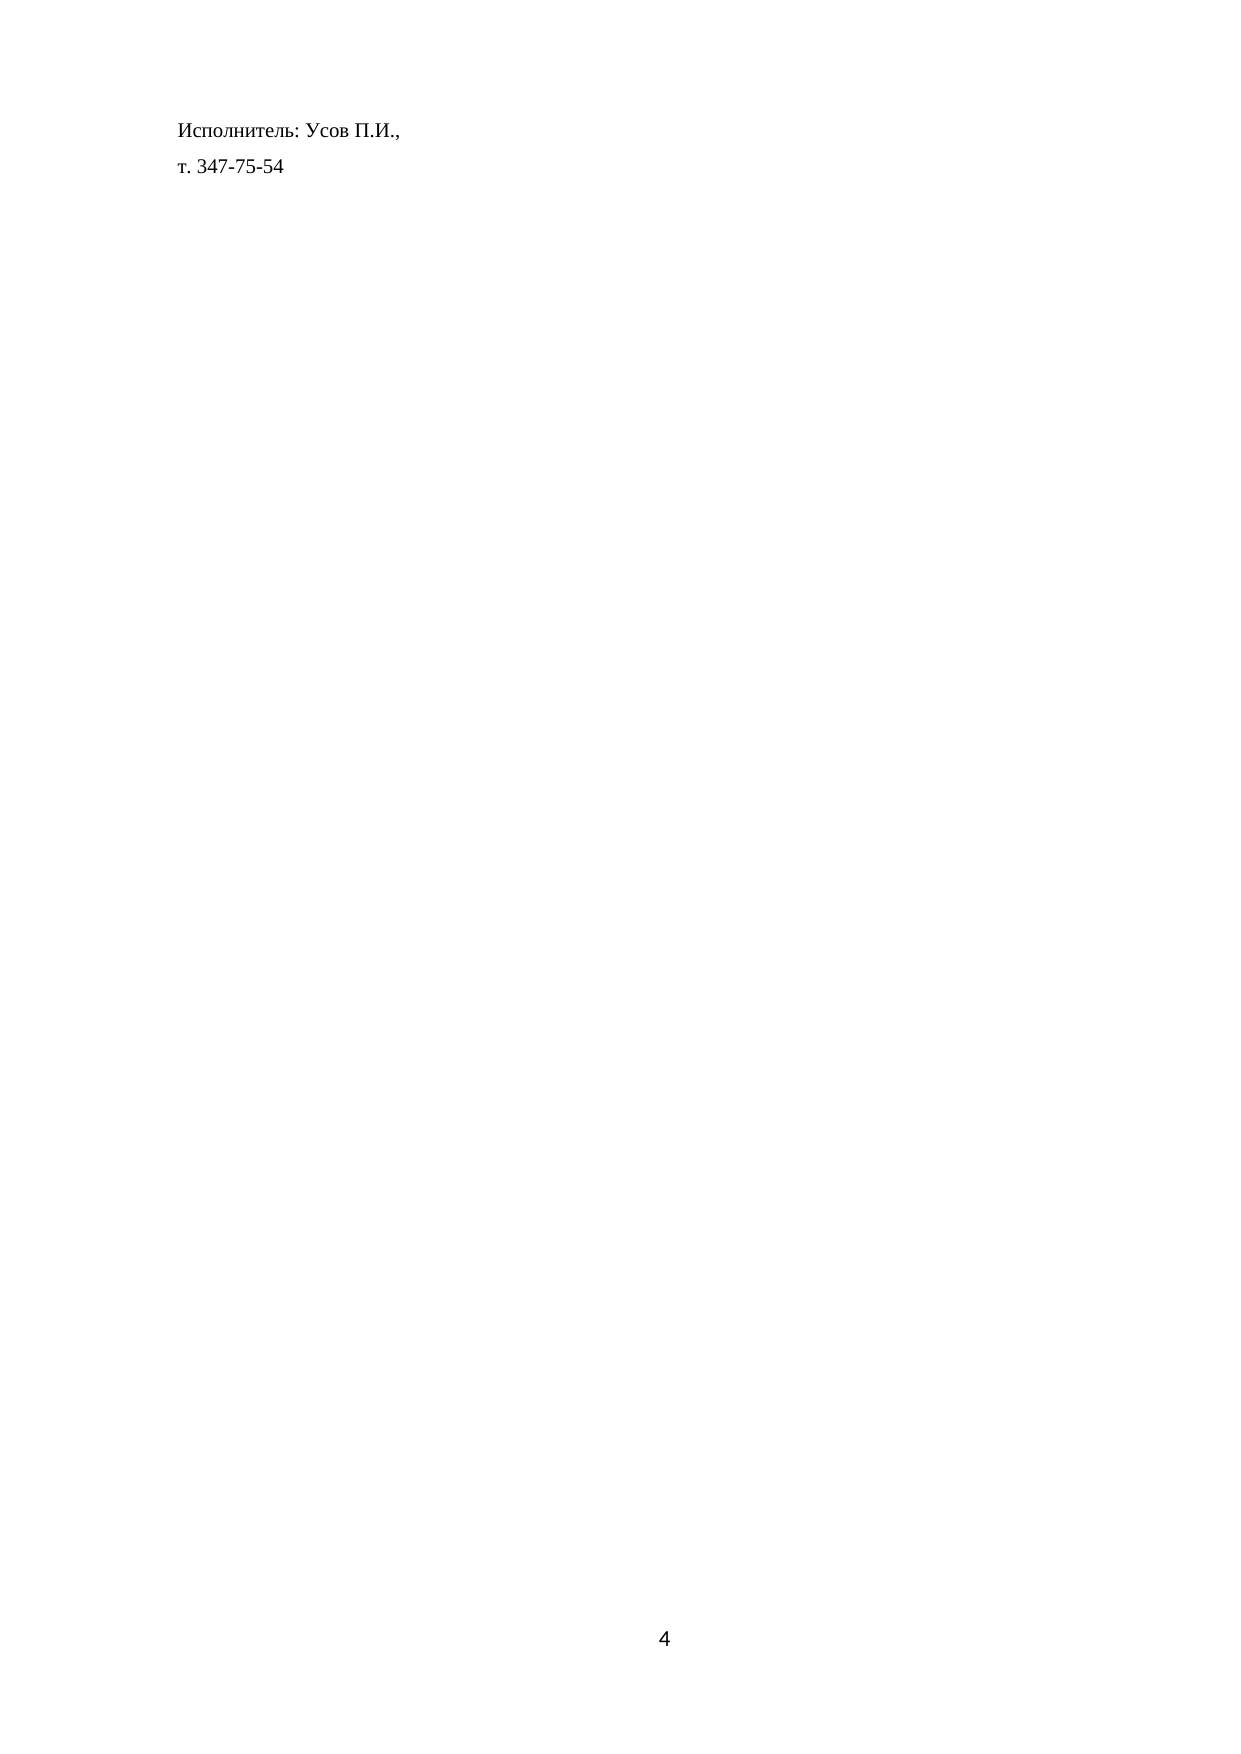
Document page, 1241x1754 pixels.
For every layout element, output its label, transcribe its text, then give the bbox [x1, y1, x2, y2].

text Исполнитель: Усов П.И., [177, 118, 1152, 142]
text т. 347-75-54 [177, 154, 1152, 178]
